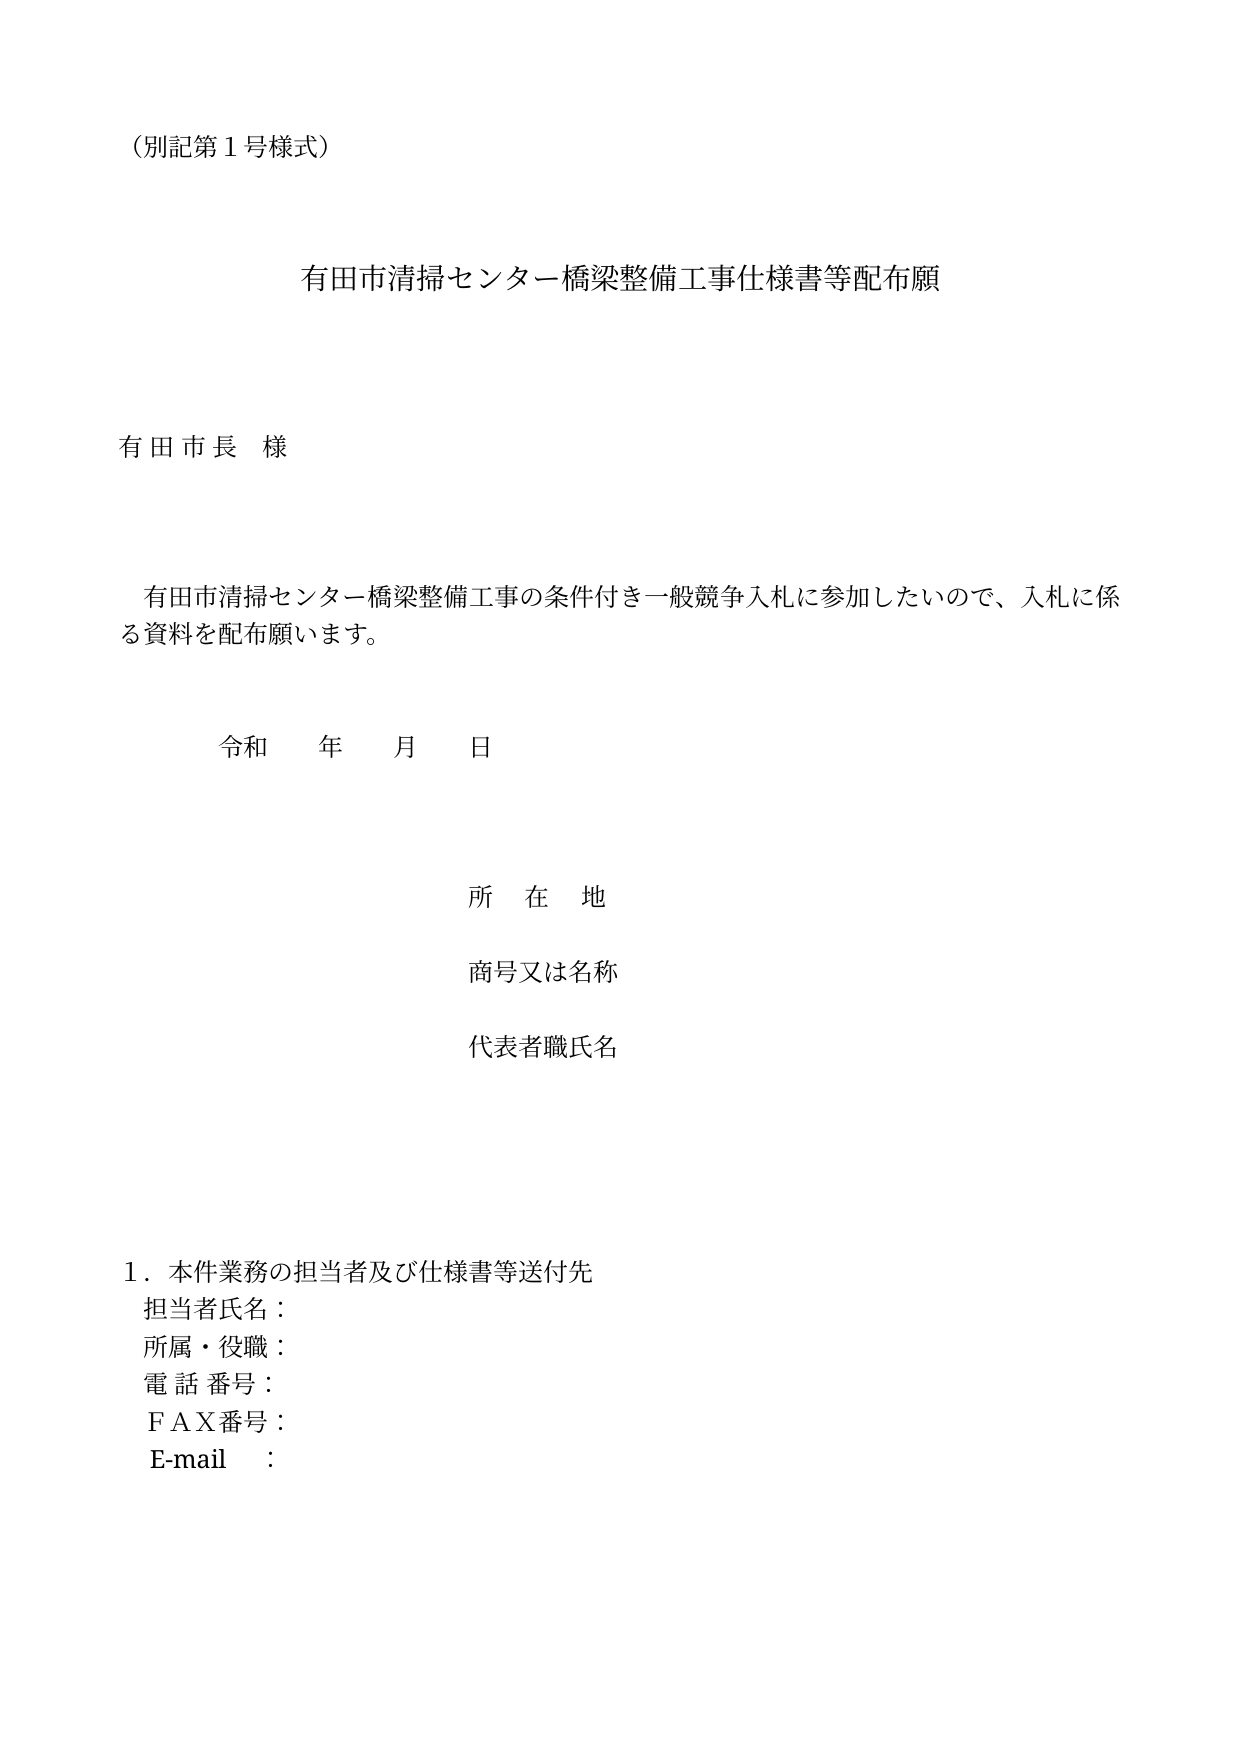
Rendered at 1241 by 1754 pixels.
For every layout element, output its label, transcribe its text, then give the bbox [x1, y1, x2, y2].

text （別記第１号様式） [118, 127, 1122, 164]
text 有田市清掃センター橋梁整備工事仕様書等配布願 [118, 239, 1122, 314]
text 代表者職氏名 [468, 1027, 1122, 1064]
text 担当者氏名： [118, 1289, 1122, 1327]
text E-mail ： [118, 1439, 1122, 1477]
text 有 田 市 長 様 [118, 427, 1122, 464]
text 所 在 地 [468, 877, 1122, 914]
text 所属・役職： [118, 1327, 1122, 1364]
text 令和 年 月 日 [218, 727, 1122, 764]
text 電 話 番号： [118, 1364, 1122, 1402]
text １．本件業務の担当者及び仕様書等送付先 [118, 1252, 1122, 1289]
text 有田市清掃センター橋梁整備工事の条件付き一般競争入札に参加したいので、入札に係る資料を配布願います。 [118, 577, 1122, 652]
text ＦＡＸ番号： [118, 1402, 1122, 1439]
text 商号又は名称 [468, 952, 1122, 989]
